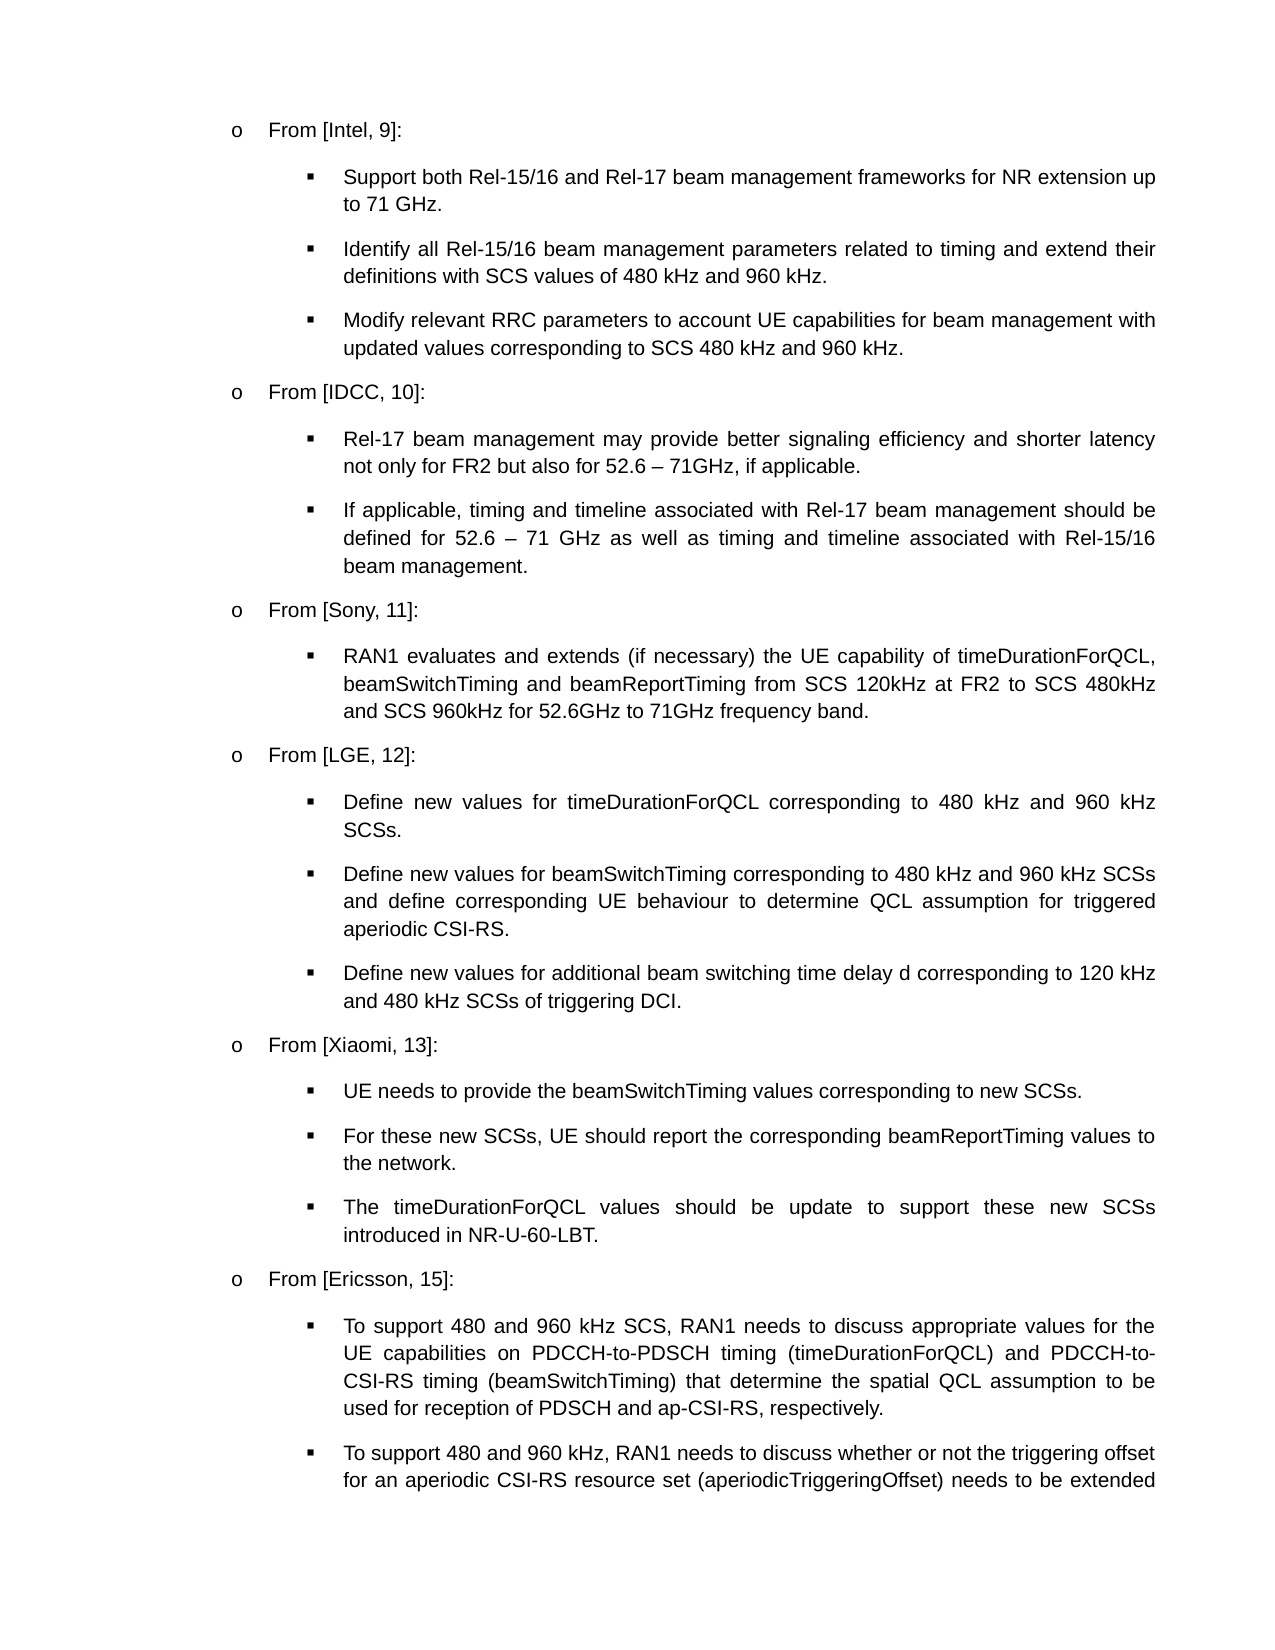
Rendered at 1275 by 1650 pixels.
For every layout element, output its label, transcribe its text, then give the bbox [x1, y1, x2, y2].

list UE needs to provide the beamSwitchTiming values corresponding to new SCSs. [306, 1079, 1157, 1103]
list Define new values for additional beam switching time delay d corresponding to 120 kHz and 480 kHz SCSs of triggering DCI. [306, 961, 1157, 1012]
subtitle From [IDCC, 10]: [231, 380, 1157, 406]
subtitle From [Intel, 9]: [231, 118, 1157, 144]
list Rel-17 beam management may provide better signaling efficiency and shorter latency not only for FR2 but also for 52.6 – 71GHz, if applicable. [306, 427, 1157, 478]
list For these new SCSs, UE should report the corresponding beamReportTiming values to the network. [306, 1123, 1157, 1175]
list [306, 1440, 1157, 1492]
list Identify all Rel-15/16 beam management parameters related to timing and extend their definitions with SCS values of 480 kHz and 960 kHz. [306, 236, 1157, 288]
subtitle From [Ericsson, 15]: [231, 1267, 1157, 1293]
list To support 480 and 960 kHz SCS, RAN1 needs to discuss appropriate values for the UE capabilities on PDCCH-to-PDSCH timing (timeDurationForQCL) and PDCCH-to-CSI-RS timing (beamSwitchTiming) that determine the spatial QCL assumption to be used for reception of PDSCH and ap-CSI-RS, respectively. [306, 1313, 1157, 1420]
subtitle From [LGE, 12]: [231, 743, 1157, 769]
list From [Sony, 11]: [231, 598, 1157, 623]
list The timeDurationForQCL values should be update to support these new SCSs introduced in NR-U-60-LBT. [306, 1195, 1157, 1247]
list RAN1 evaluates and extends (if necessary) the UE capability of timeDurationForQCL, beamSwitchTiming and beamReportTiming from SCS 120kHz at FR2 to SCS 480kHz and SCS 960kHz for 52.6GHz to 71GHz frequency band. [306, 644, 1157, 723]
list Modify relevant RRC parameters to account UE capabilities for beam management with updated values corresponding to SCS 480 kHz and 960 kHz. [306, 308, 1157, 360]
list Define new values for timeDurationForQCL corresponding to 480 kHz and 960 kHz SCSs. [306, 790, 1157, 841]
list Define new values for beamSwitchTiming corresponding to 480 kHz and 960 kHz SCSs and define corresponding UE behaviour to determine QCL assumption for triggered aperiodic CSI-RS. [306, 862, 1157, 941]
list If applicable, timing and timeline associated with Rel-17 beam management should be defined for 52.6 – 71 GHz as well as timing and timeline associated with Rel-15/16 beam management. [306, 498, 1157, 577]
list Support both Rel-15/16 and Rel-17 beam management frameworks for NR extension up to 71 GHz. [306, 165, 1157, 216]
subtitle From [Xiaomi, 13]: [231, 1033, 1157, 1058]
